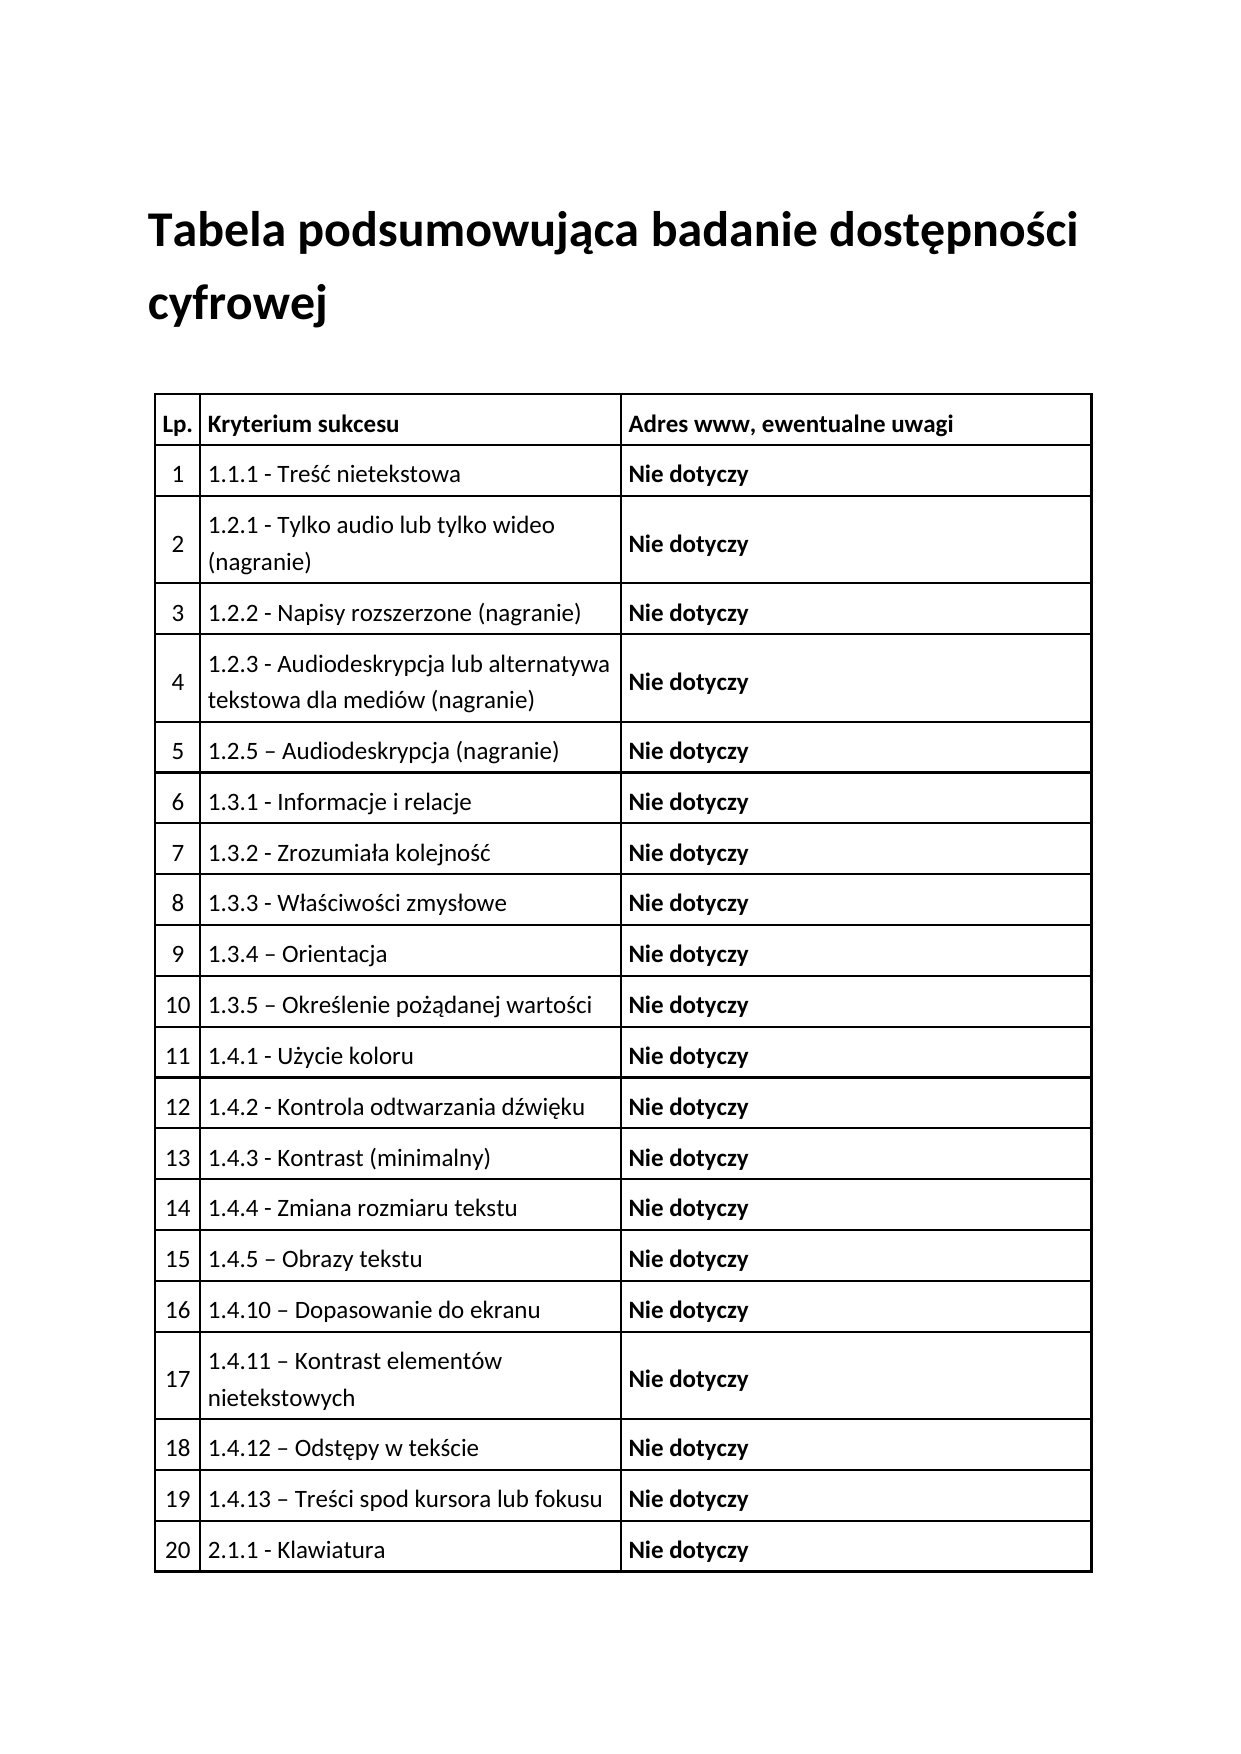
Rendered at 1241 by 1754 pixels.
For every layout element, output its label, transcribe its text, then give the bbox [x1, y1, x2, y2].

table_cell Nie dotyczy [622, 1333, 1090, 1418]
table_cell 11 [156, 1028, 199, 1076]
table_cell 5 [156, 723, 199, 771]
table_cell Nie dotyczy [622, 774, 1090, 822]
table_cell 1.4.4 - Zmiana rozmiaru tekstu [201, 1180, 620, 1229]
table_cell 1.3.3 - Właściwości zmysłowe [201, 875, 620, 924]
table_cell 8 [156, 875, 199, 924]
table_cell 19 [156, 1471, 199, 1519]
table_cell 3 [156, 584, 199, 633]
table_header Lp. [156, 395, 199, 444]
table_cell 1.2.5 – Audiodeskrypcja (nagranie) [201, 723, 620, 771]
table_header Adres www, ewentualne uwagi [622, 395, 1090, 444]
table_cell 7 [156, 824, 199, 873]
table_cell Nie dotyczy [622, 1471, 1090, 1519]
table_cell 1 [156, 446, 199, 495]
table_cell Nie dotyczy [622, 1129, 1090, 1178]
table_header Kryterium sukcesu [201, 395, 620, 444]
table_cell 12 [156, 1079, 199, 1127]
table_cell Nie dotyczy [622, 1420, 1090, 1469]
table_cell Nie dotyczy [622, 1180, 1090, 1229]
table_cell 10 [156, 977, 199, 1026]
table_cell Nie dotyczy [622, 926, 1090, 975]
table_cell Nie dotyczy [622, 1079, 1090, 1127]
table_cell Nie dotyczy [622, 875, 1090, 924]
table_cell Nie dotyczy [622, 1231, 1090, 1280]
table_cell Nie dotyczy [622, 824, 1090, 873]
table_cell Nie dotyczy [622, 723, 1090, 771]
table_cell 2 [156, 497, 199, 582]
table_cell 4 [156, 635, 199, 721]
table_cell 17 [156, 1333, 199, 1418]
table_cell 1.4.1 - Użycie koloru [201, 1028, 620, 1076]
table_cell 1.3.2 - Zrozumiała kolejność [201, 824, 620, 873]
table_cell 1.4.5 – Obrazy tekstu [201, 1231, 620, 1280]
table_cell 1.2.3 - Audiodeskrypcja lub alternatywa tekstowa dla mediów (nagranie) [201, 635, 620, 721]
table_cell 15 [156, 1231, 199, 1280]
table_cell 6 [156, 774, 199, 822]
table_cell 1.4.3 - Kontrast (minimalny) [201, 1129, 620, 1178]
table_cell 1.4.12 – Odstępy w tekście [201, 1420, 620, 1469]
table_cell Nie dotyczy [622, 1282, 1090, 1331]
table_cell Nie dotyczy [622, 1028, 1090, 1076]
table_cell 1.3.1 - Informacje i relacje [201, 774, 620, 822]
table_cell 1.2.2 - Napisy rozszerzone (nagranie) [201, 584, 620, 633]
table_cell 13 [156, 1129, 199, 1178]
subtitle Tabela podsumowująca badanie dostępności cyfrowej [148, 198, 1092, 332]
table_cell 2.1.1 - Klawiatura [201, 1522, 620, 1570]
table_cell Nie dotyczy [622, 584, 1090, 633]
table_cell 1.4.10 – Dopasowanie do ekranu [201, 1282, 620, 1331]
table_cell 1.4.13 – Treści spod kursora lub fokusu [201, 1471, 620, 1519]
table_cell Nie dotyczy [622, 977, 1090, 1026]
table_cell 1.1.1 - Treść nietekstowa [201, 446, 620, 495]
table_cell 1.3.5 – Określenie pożądanej wartości [201, 977, 620, 1026]
table_cell 1.3.4 – Orientacja [201, 926, 620, 975]
table_cell 1.4.2 - Kontrola odtwarzania dźwięku [201, 1079, 620, 1127]
table_cell 9 [156, 926, 199, 975]
table_cell Nie dotyczy [622, 1522, 1090, 1570]
table_cell 16 [156, 1282, 199, 1331]
table_cell Nie dotyczy [622, 446, 1090, 495]
table_cell Nie dotyczy [622, 635, 1090, 721]
table_cell 1.4.11 – Kontrast elementów nietekstowych [201, 1333, 620, 1418]
table_cell 14 [156, 1180, 199, 1229]
table_cell 18 [156, 1420, 199, 1469]
table_cell 1.2.1 - Tylko audio lub tylko wideo (nagranie) [201, 497, 620, 582]
table_cell Nie dotyczy [622, 497, 1090, 582]
table_cell 20 [156, 1522, 199, 1570]
